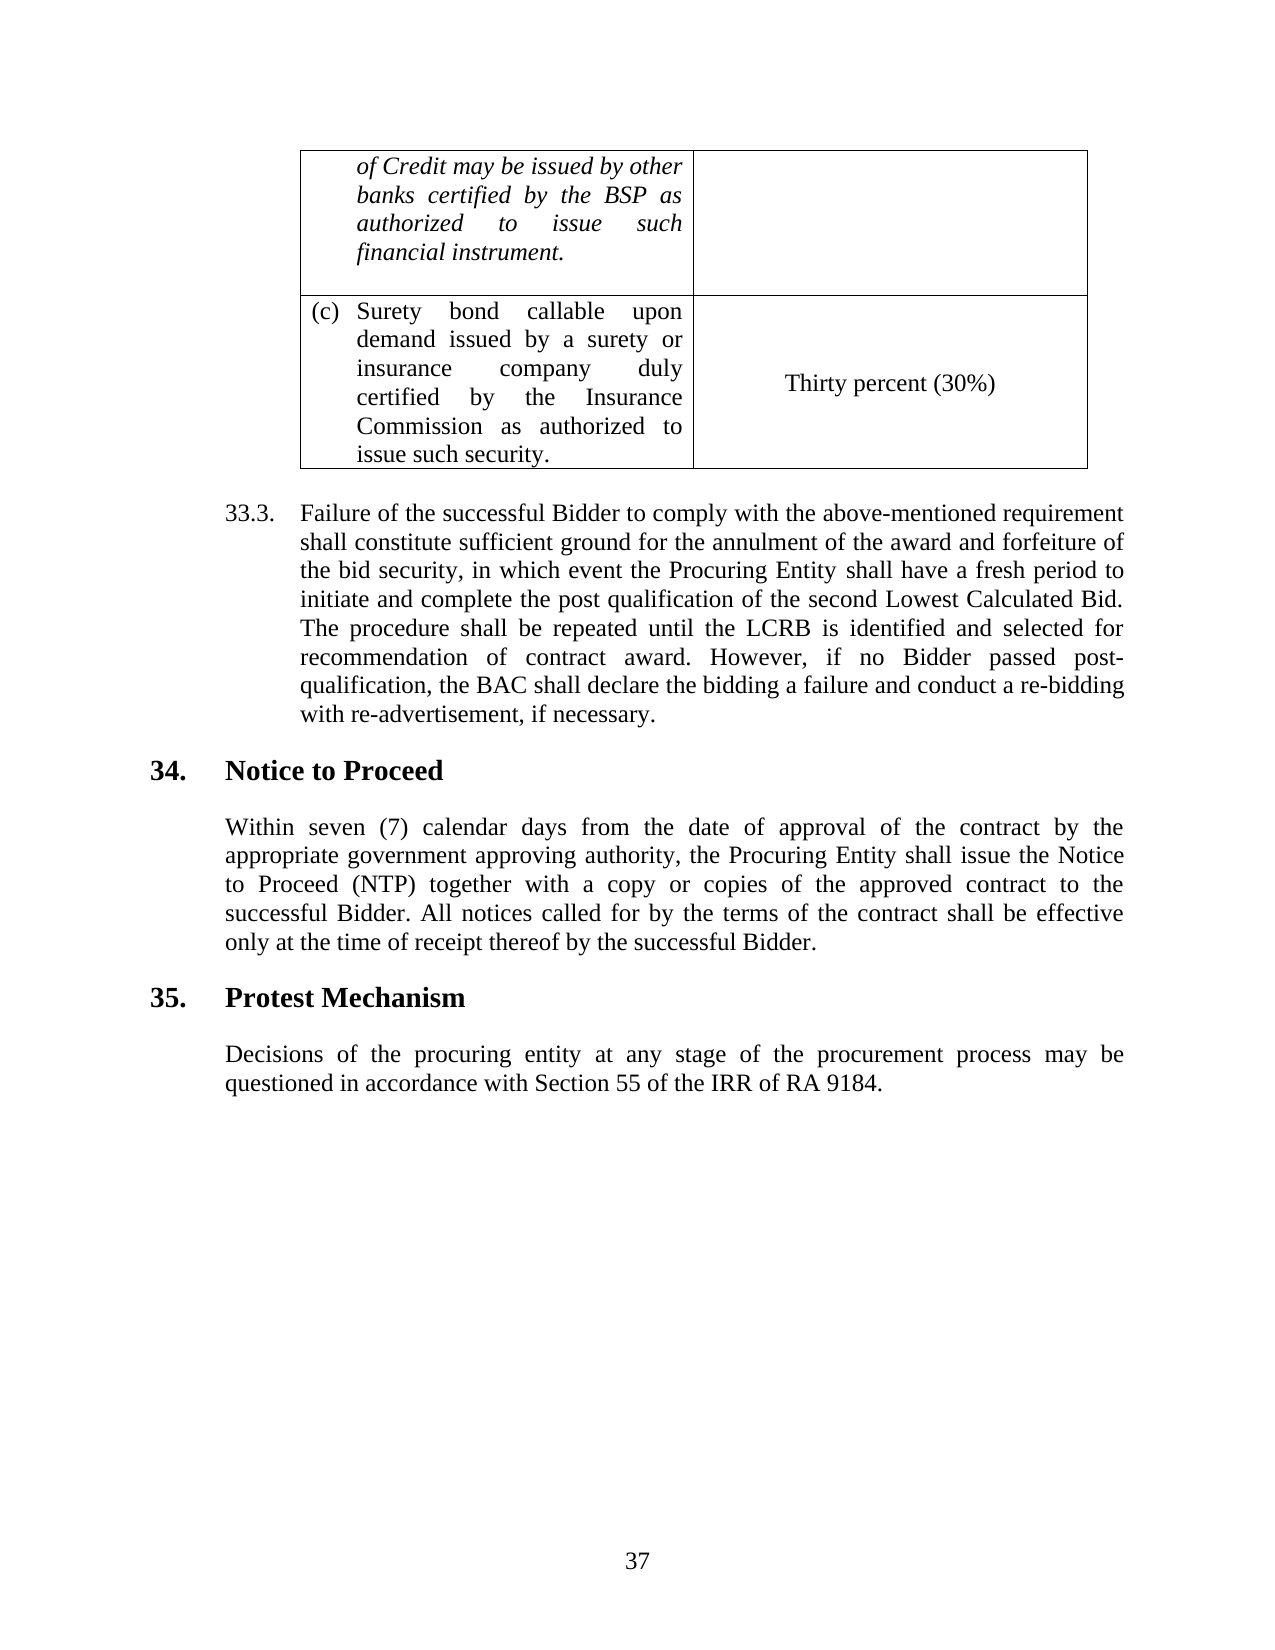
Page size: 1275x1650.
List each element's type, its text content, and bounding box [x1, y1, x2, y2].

table_cell Thirty percent (30%) [694, 296, 1087, 468]
subtitle Notice to Proceed [150, 753, 1125, 787]
list Decisions of the procuring entity at any stage of the procurement process may be questioned in accordance with Section 55 of the IRR of RA 9184. [225, 1039, 1125, 1096]
text Failure of the successful Bidder to comply with the above-mentioned requirement shall constitute sufficient ground for the annulment of the award and forfeiture of the bid security, in which event the Procuring Entity shall have a fresh period to initiate and complete the post qualification of the second Lowest Calculated Bid. The procedure shall be repeated until the LCRB is identified and selected for recommendation of contract award. However, if no Bidder passed post-qualification, the BAC shall declare the bidding a failure and conduct a re-bidding with re-advertisement, if necessary. [225, 498, 1125, 728]
table_cell Surety bond callable upon demand issued by a surety or insurance company duly certified by the Insurance Commission as authorized to issue such security. [301, 296, 693, 468]
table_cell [301, 151, 693, 295]
subtitle Protest Mechanism [150, 980, 1125, 1014]
list Within seven (7) calendar days from the date of approval of the contract by the appropriate government approving authority, the Procuring Entity shall issue the Notice to Proceed (NTP) together with a copy or copies of the approved contract to the successful Bidder. All notices called for by the terms of the contract shall be effective only at the time of receipt thereof by the successful Bidder. [225, 812, 1125, 955]
